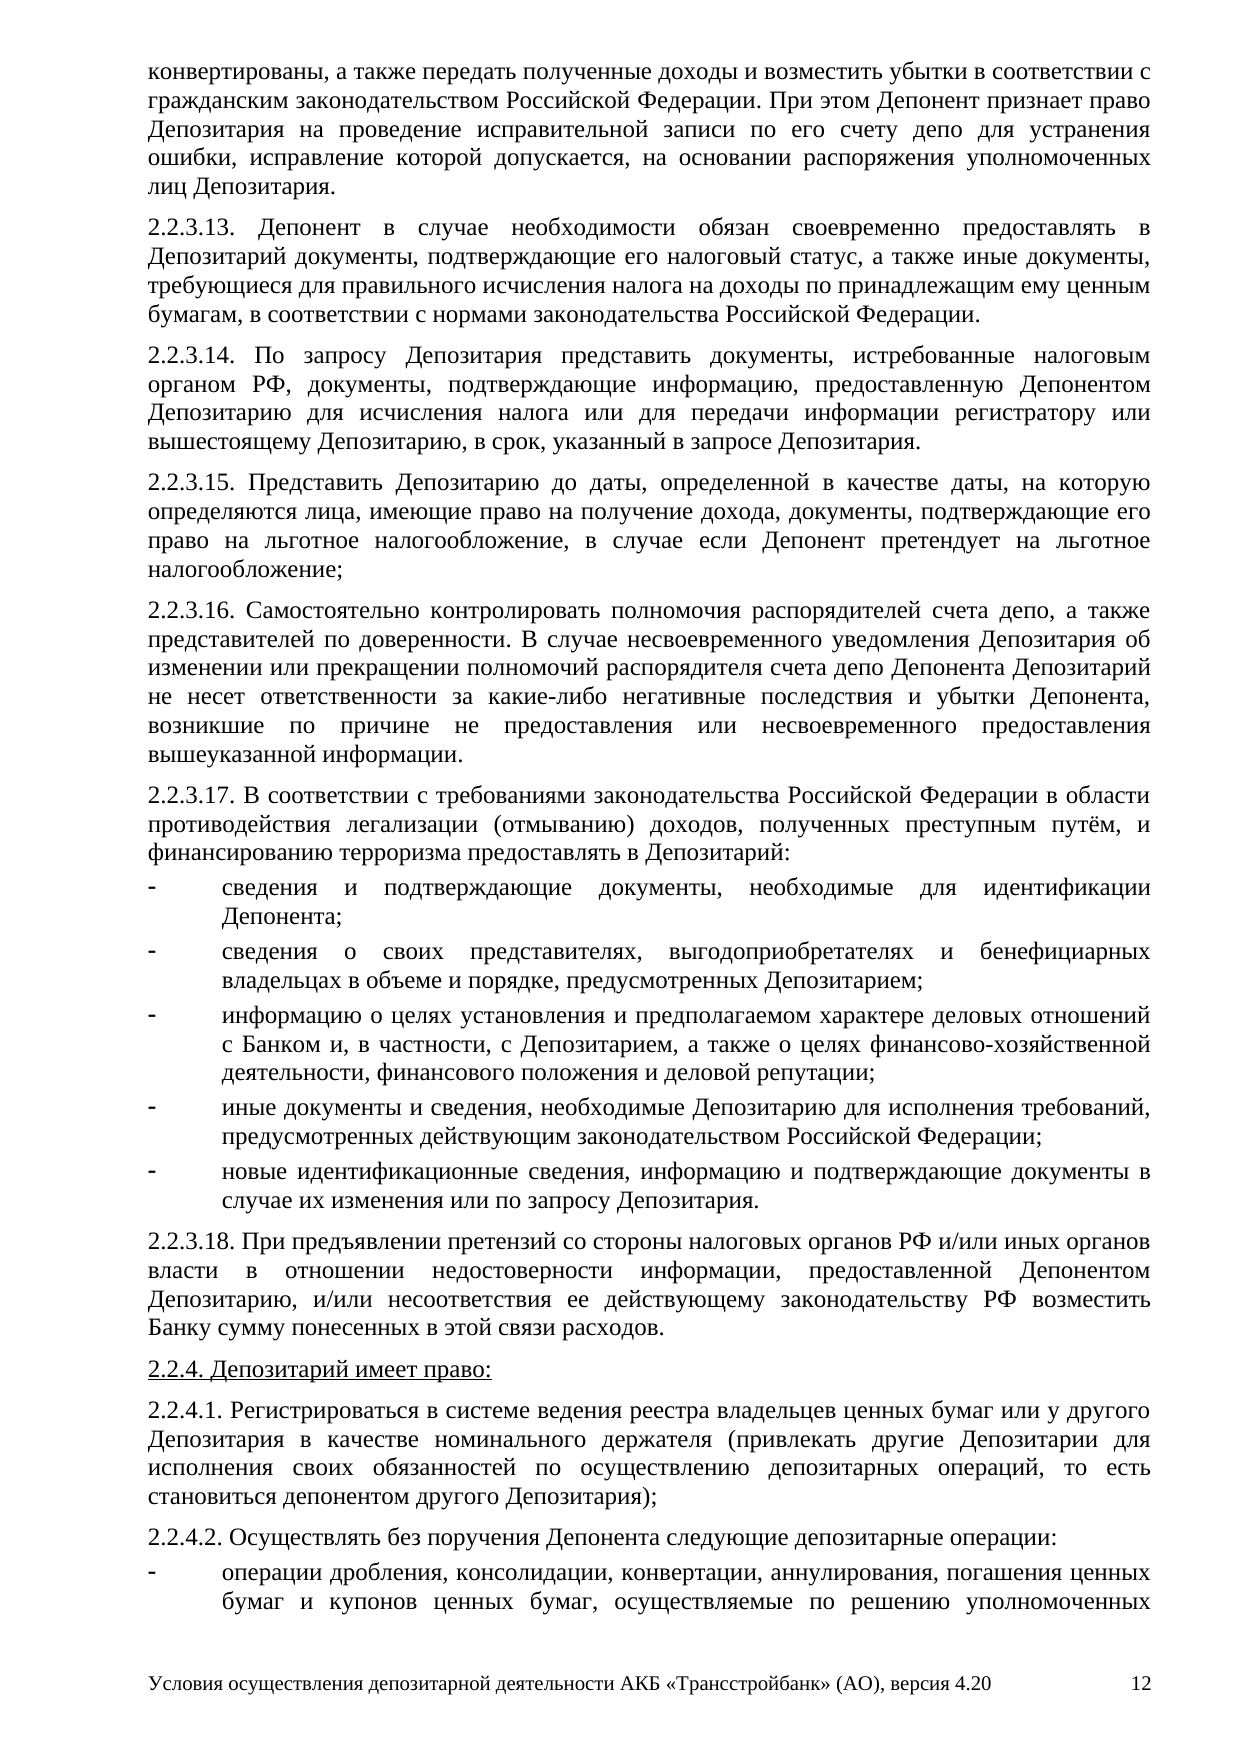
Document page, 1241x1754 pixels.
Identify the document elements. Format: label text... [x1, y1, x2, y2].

text 2.2.4.2. Осуществлять без поручения Депонента следующие депозитарные операции: [148, 1522, 1152, 1551]
list сведения и подтверждающие документы, необходимые для идентификации Депонента; [148, 872, 1152, 930]
text 2.2.3.13. Депонент в случае необходимости обязан своевременно предоставлять в Депозитарий документы, подтверждающие его налоговый статус, а также иные документы, требующиеся для правильного исчисления налога на доходы по принадлежащим ему ценным бумагам, в соответствии с нормами законодательства Российской Федерации. [148, 212, 1152, 327]
list иные документы и сведения, необходимые Депозитарию для исполнения требований, предусмотренных действующим законодательством Российской Федерации; [148, 1092, 1152, 1150]
text 2.2.4.1. Регистрироваться в системе ведения реестра владельцев ценных бумаг или у другого Депозитария в качестве номинального держателя (привлекать другие Депозитарии для исполнения своих обязанностей по осуществлению депозитарных операций, то есть становиться депонентом другого Депозитария); [148, 1395, 1152, 1510]
text 2.2.3.15. Представить Депозитарию до даты, определенной в качестве даты, на которую определяются лица, имеющие право на получение дохода, документы, подтверждающие его право на льготное налогообложение, в случае если Депонент претендует на льготное налогообложение; [148, 467, 1152, 582]
text 2.2.3.18. При предъявлении претензий со стороны налоговых органов РФ и/или иных органов власти в отношении недостоверности информации, предоставленной Депонентом Депозитарию, и/или несоответствия ее действующему законодательству РФ возместить Банку сумму понесенных в этой связи расходов. [148, 1226, 1152, 1341]
text 2.2.3.14. По запросу Депозитария представить документы, истребованные налоговым органом РФ, документы, подтверждающие информацию, предоставленную Депонентом Депозитарию для исчисления налога или для передачи информации регистратору или вышестоящему Депозитарию, в срок, указанный в запросе Депозитария. [148, 340, 1152, 455]
text 2.2.3.16. Самостоятельно контролировать полномочия распорядителей счета депо, а также представителей по доверенности. В случае несвоевременного уведомления Депозитария об изменении или прекращении полномочий распорядителя счета депо Депонента Депозитарий не несет ответственности за какие-либо негативные последствия и убытки Депонента, возникшие по причине не предоставления или несвоевременного предоставления вышеуказанной информации. [148, 595, 1152, 767]
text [148, 56, 1152, 200]
list сведения о своих представителях, выгодоприобретателях и бенефициарных владельцах в объеме и порядке, предусмотренных Депозитарием; [148, 936, 1152, 994]
text 2.2.3.17. В соответствии с требованиями законодательства Российской Федерации в области противодействия легализации (отмыванию) доходов, полученных преступным путём, и финансированию терроризма предоставлять в Депозитарий: [148, 780, 1152, 866]
list информацию о целях установления и предполагаемом характере деловых отношений с Банком и, в частности, с Депозитарием, а также о целях финансово-хозяйственной деятельности, финансового положения и деловой репутации; [148, 1000, 1152, 1086]
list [148, 1557, 1152, 1615]
text 2.2.4. Депозитарий имеет право: [148, 1354, 1152, 1382]
list новые идентификационные сведения, информацию и подтверждающие документы в случае их изменения или по запросу Депозитария. [148, 1156, 1152, 1214]
